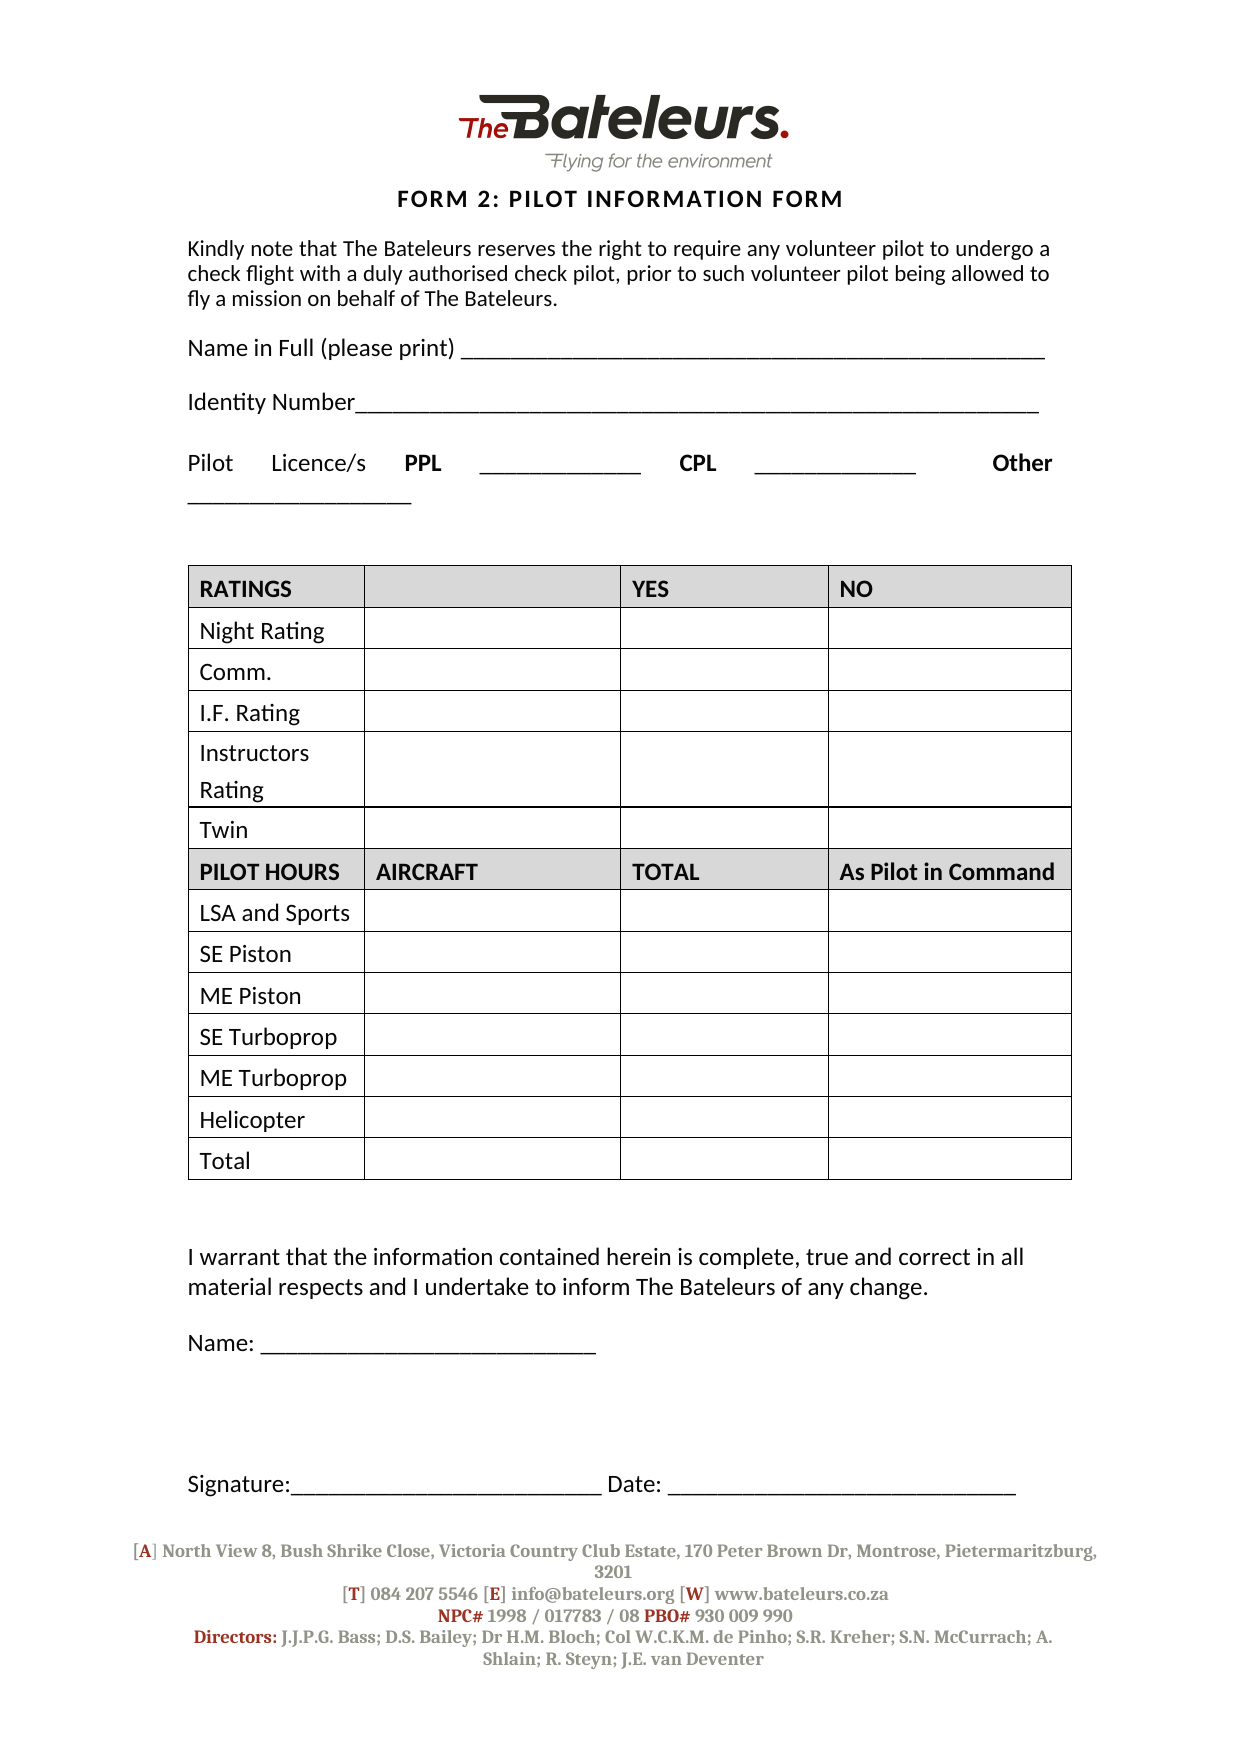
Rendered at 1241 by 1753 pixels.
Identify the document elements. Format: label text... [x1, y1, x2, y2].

table_cell [365, 1097, 620, 1137]
text I warrant that the information contained herein is complete, true and correct in all material respects and I undertake to inform The Bateleurs of any change. [187, 1241, 1053, 1302]
table_cell [621, 1014, 828, 1054]
table_cell ME Turboprop [189, 1056, 364, 1096]
table_cell [829, 1138, 1071, 1179]
table_cell Twin [189, 808, 364, 848]
text Identity Number_______________________________________________________ [187, 386, 1053, 416]
table_cell PILOT HOURS [189, 849, 364, 889]
text Name in Full (please print) _______________________________________________ [187, 336, 1053, 386]
table_cell ME Piston [189, 973, 364, 1013]
table_cell [621, 1056, 828, 1096]
table_cell TOTAL [621, 849, 828, 889]
table_cell [365, 932, 620, 972]
table_cell Instructors Rating [189, 732, 364, 806]
table_cell LSA and Sports [189, 890, 364, 931]
table_cell [621, 691, 828, 731]
table_cell [621, 1097, 828, 1137]
table_cell [365, 1138, 620, 1179]
text Kindly note that The Bateleurs reserves the right to require any volunteer pilot to undergo a check flight with a duly authorised check pilot, prior to such volunteer pilot being allowed to fly a mission on behalf of The Bateleurs. [187, 237, 1053, 311]
table_cell Night Rating [189, 608, 364, 648]
table_cell [829, 932, 1071, 972]
table_cell [365, 973, 620, 1013]
table_cell [621, 608, 828, 648]
picture [0, 0, 1241, 188]
table_cell As Pilot in Command [829, 849, 1071, 889]
table_cell Total [189, 1138, 364, 1179]
table_header RATINGS [189, 566, 364, 607]
table_cell [829, 808, 1071, 848]
table_cell [365, 608, 620, 648]
table_cell [621, 973, 828, 1013]
table_cell SE Turboprop [189, 1014, 364, 1054]
table_cell [621, 890, 828, 931]
text FORM 2: PILOT INFORMATION FORM [187, 150, 1053, 212]
text Pilot Licence/s PPL _____________ CPL _____________ Other __________________ [187, 447, 1053, 537]
table_cell [829, 649, 1071, 689]
table_cell [365, 808, 620, 848]
table_cell [365, 732, 620, 806]
table_header NO [829, 566, 1071, 607]
table_cell I.F. Rating [189, 691, 364, 731]
text Name: ___________________________ [187, 1327, 1053, 1357]
text Signature:_________________________ Date: ____________________________ [187, 1468, 1053, 1499]
table_cell [365, 691, 620, 731]
table_cell [829, 890, 1071, 931]
table_cell [621, 1138, 828, 1179]
table_cell Helicopter [189, 1097, 364, 1137]
table_header [365, 566, 620, 607]
table_cell [829, 608, 1071, 648]
table_header YES [621, 566, 828, 607]
table_cell [365, 890, 620, 931]
table_cell [621, 932, 828, 972]
table_cell [621, 732, 828, 806]
table_cell [365, 649, 620, 689]
table_cell [621, 808, 828, 848]
table_cell AIRCRAFT [365, 849, 620, 889]
table_cell [365, 1014, 620, 1054]
table_cell [621, 649, 828, 689]
table_cell Comm. [189, 649, 364, 689]
table_cell SE Piston [189, 932, 364, 972]
table_cell [829, 691, 1071, 731]
table_cell [829, 1097, 1071, 1137]
table_cell [829, 973, 1071, 1013]
table_cell [829, 1056, 1071, 1096]
table_cell [829, 732, 1071, 806]
table_cell [829, 1014, 1071, 1054]
table_cell [365, 1056, 620, 1096]
